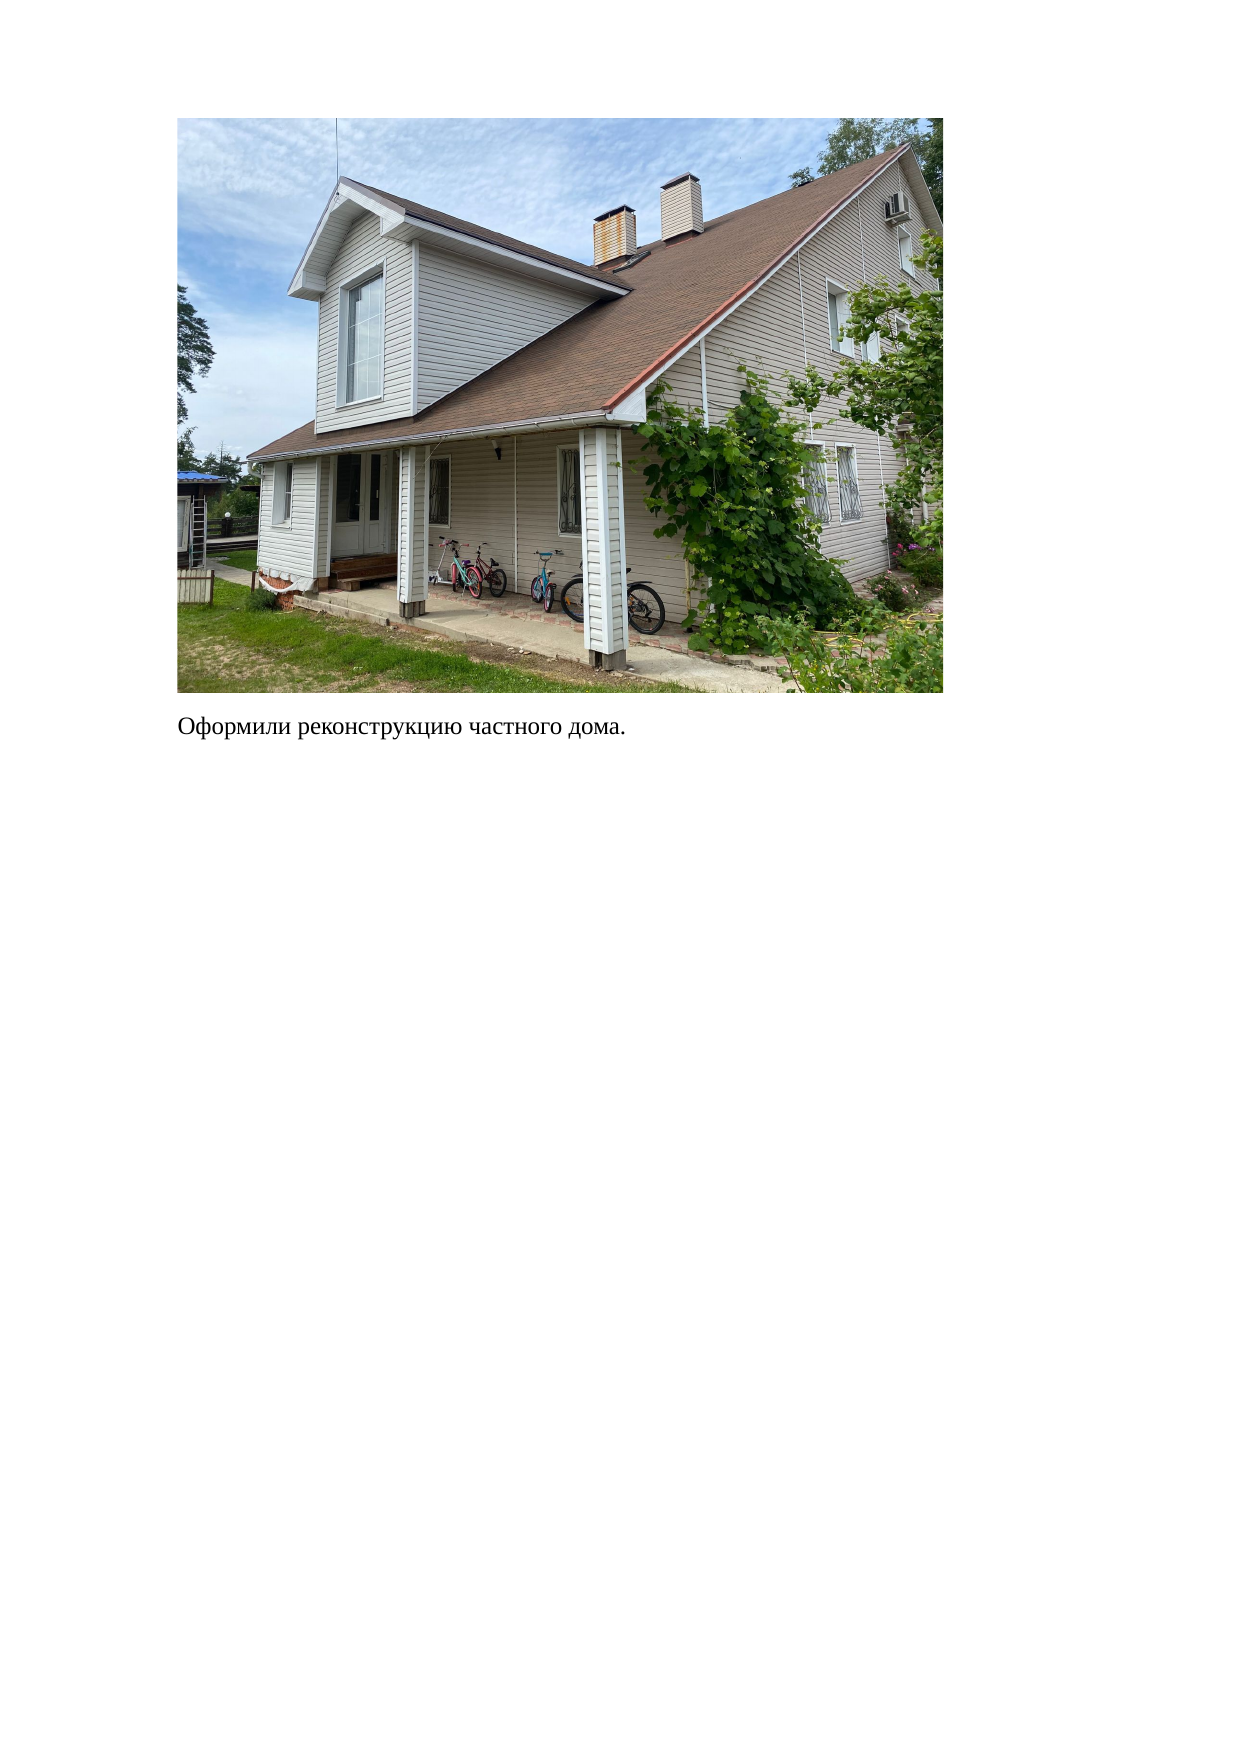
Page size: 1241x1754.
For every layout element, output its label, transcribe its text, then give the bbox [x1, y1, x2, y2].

picture [177, 118, 944, 693]
text Оформили реконструкцию частного дома. [177, 711, 1152, 740]
